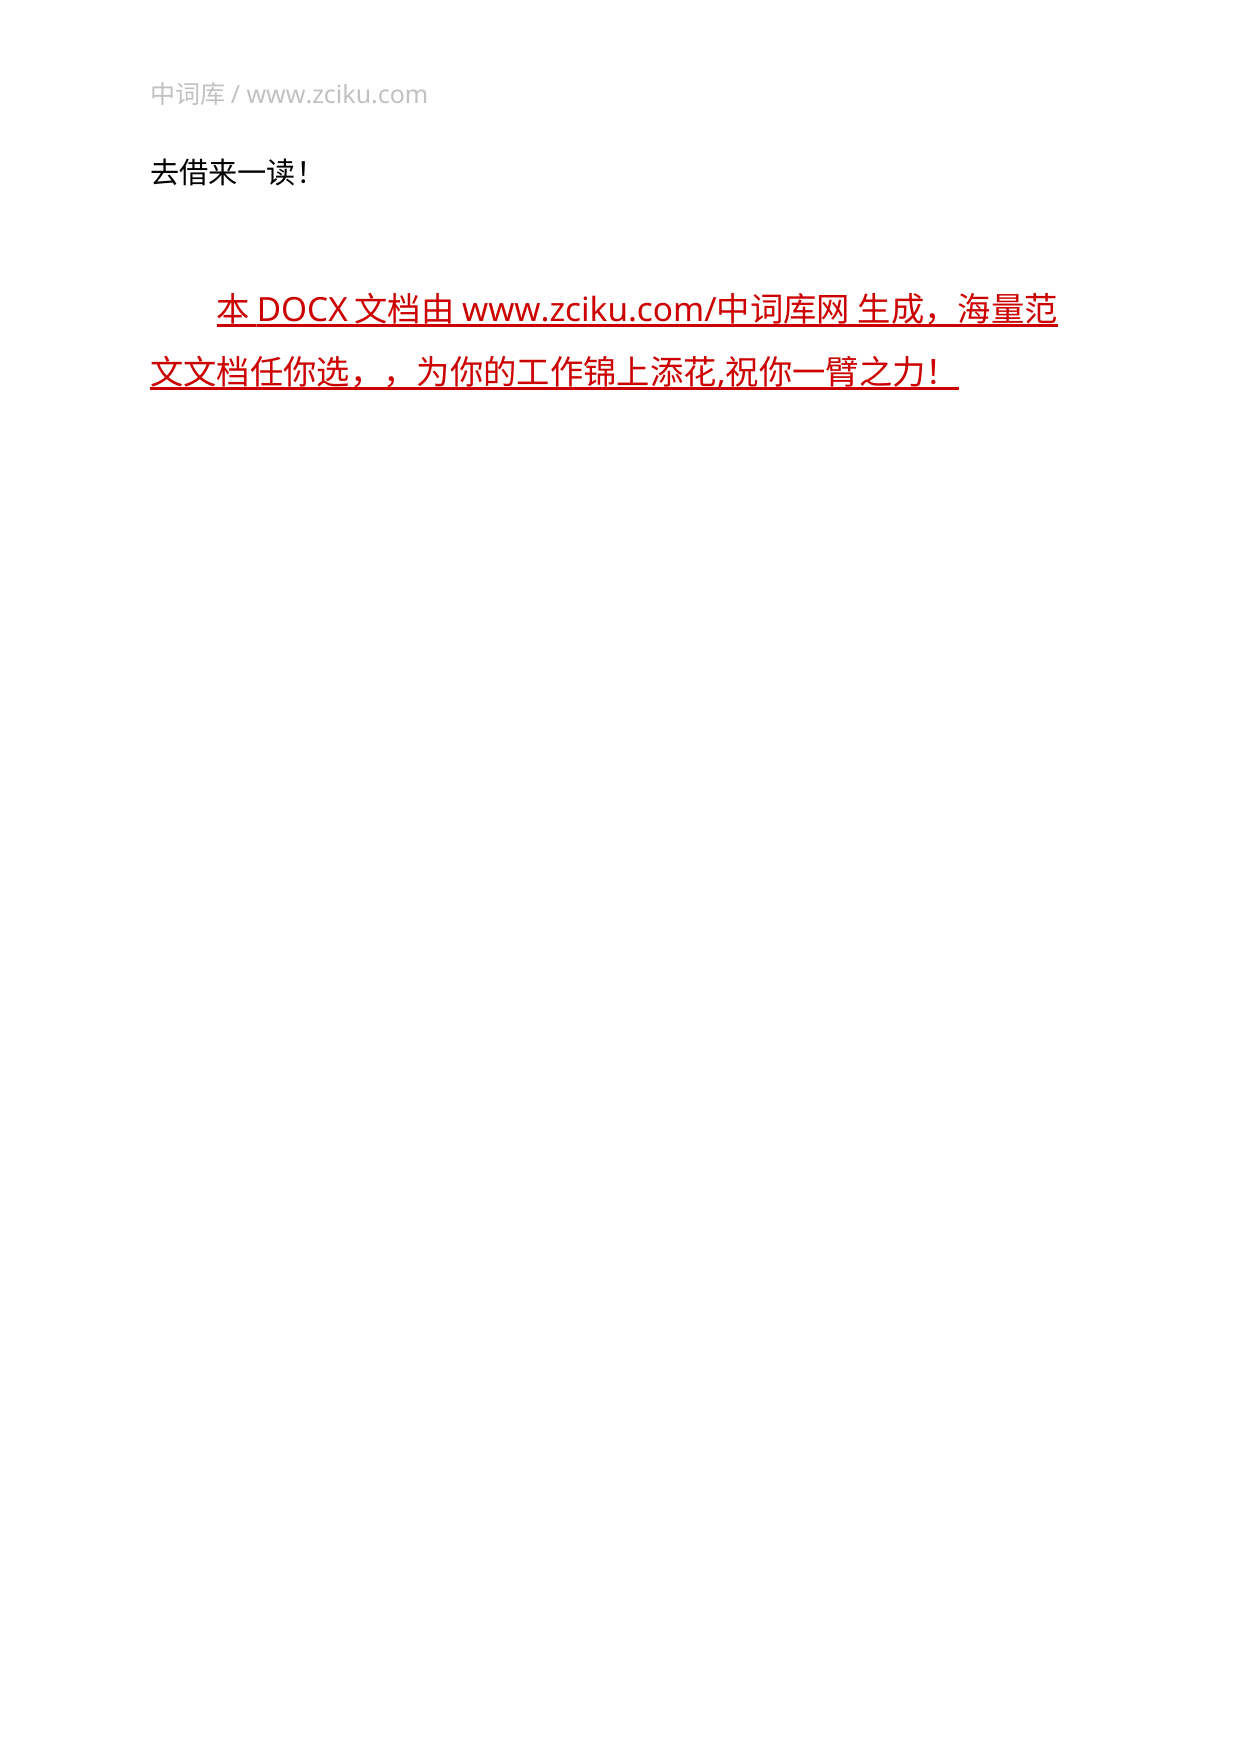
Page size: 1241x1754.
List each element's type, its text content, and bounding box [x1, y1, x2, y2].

text 本DOCX文档由 www.zciku.com/中词库网 生成，海量范文文档任你选，，为你的工作锦上添花,祝你一臂之力！ [150, 283, 1090, 394]
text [150, 150, 1090, 192]
